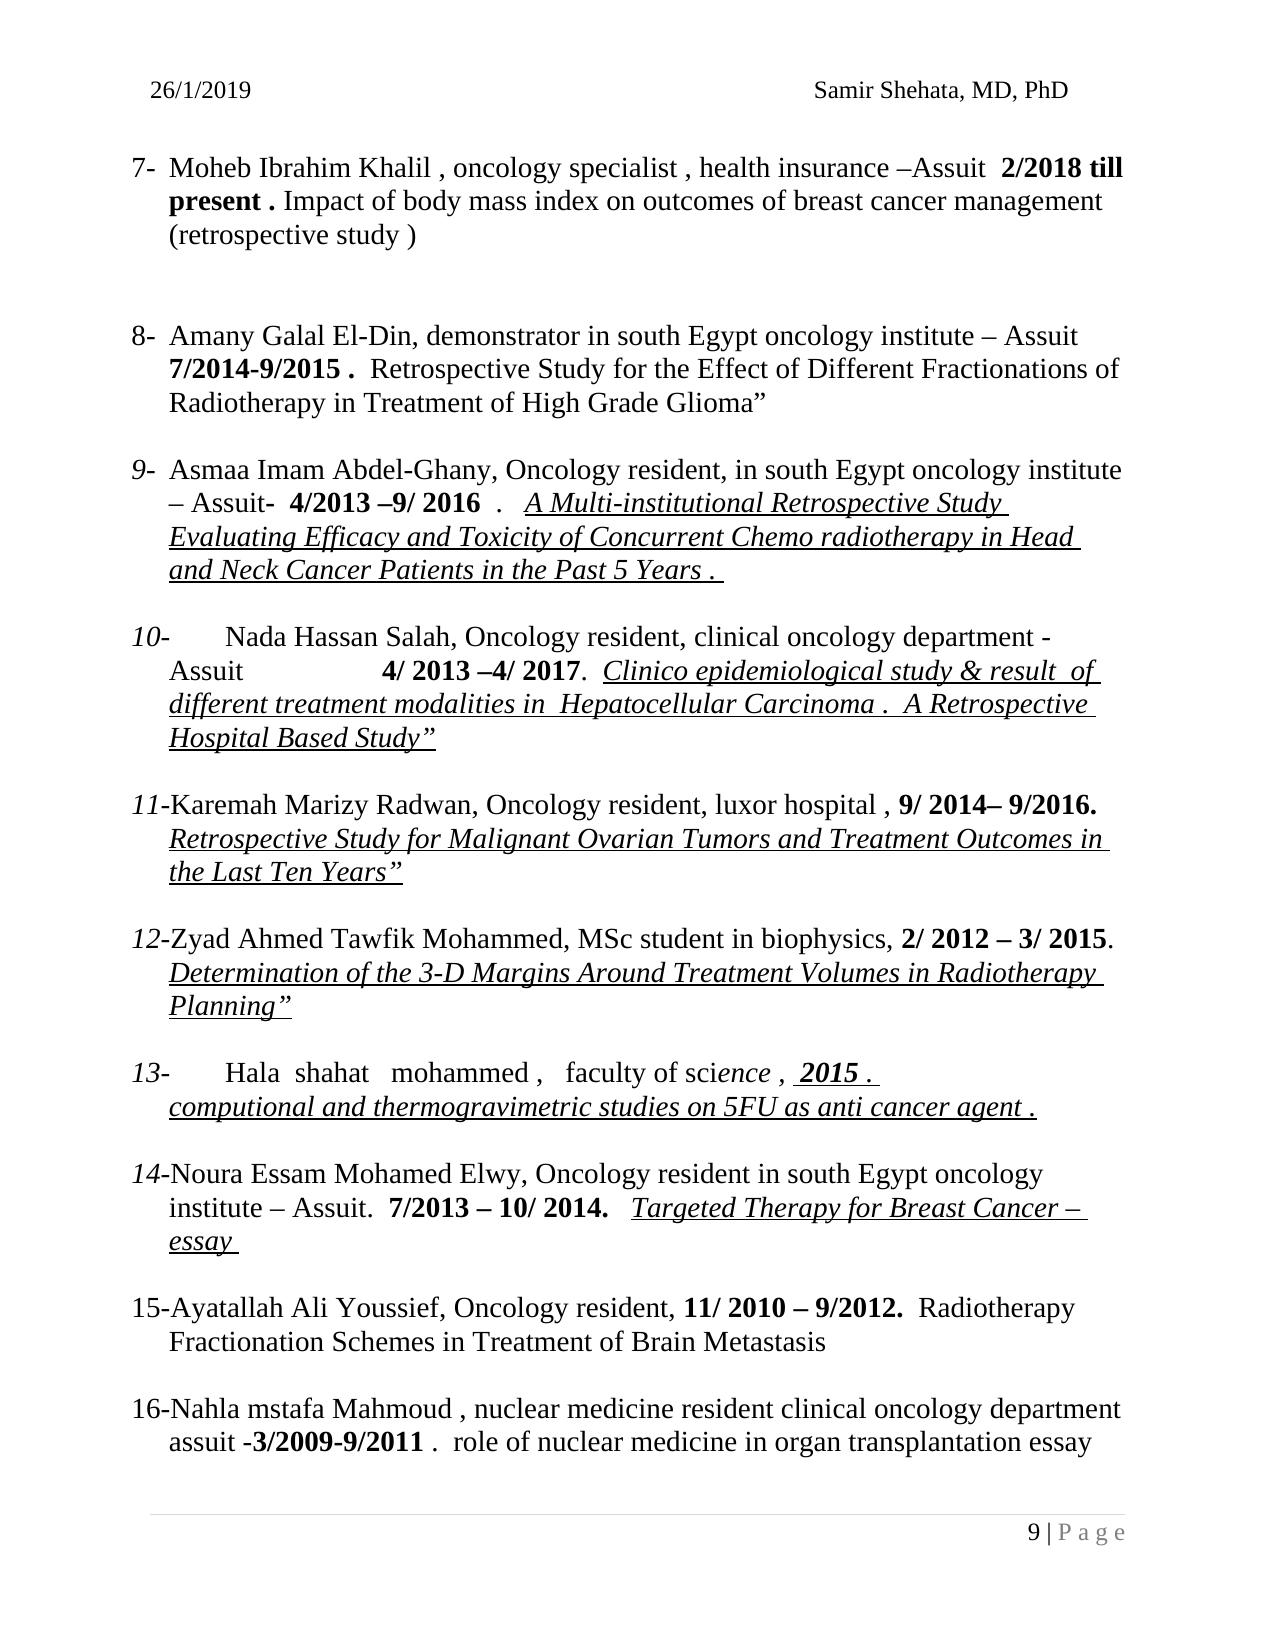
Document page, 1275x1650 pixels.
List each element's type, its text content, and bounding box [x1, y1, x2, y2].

list Asmaa Imam Abdel-Ghany, Oncology resident, in south Egypt oncology institute – Assuit- 4/2013 –9/ 2016 . A Multi-institutional Retrospective Study Evaluating Efficacy and Toxicity of Concurrent Chemo radiotherapy in Head and Neck Cancer Patients in the Past 5 Years . [131, 452, 1125, 586]
list Nada Hassan Salah, Oncology resident, clinical oncology department - Assuit 4/ 2013 –4/ 2017. Clinico epidemiological study & result of different treatment modalities in Hepatocellular Carcinoma . A Retrospective Hospital Based Study” [131, 619, 1125, 754]
list Karemah Marizy Radwan, Oncology resident, luxor hospital , 9/ 2014– 9/2016. Retrospective Study for Malignant Ovarian Tumors and Treatment Outcomes in the Last Ten Years” [131, 787, 1125, 888]
list Amany Galal El-Din, demonstrator in south Egypt oncology institute – Assuit 7/2014-9/2015 . Retrospective Study for the Effect of Different Fractionations of Radiotherapy in Treatment of High Grade Glioma” [131, 318, 1125, 418]
list Hala shahat mohammed , faculty of science , 2015 . [131, 1056, 1125, 1089]
list computional and thermogravimetric studies on 5FU as anti cancer agent . [169, 1089, 1125, 1123]
list Moheb Ibrahim Khalil , oncology specialist , health insurance –Assuit 2/2018 till present . Impact of body mass index on outcomes of breast cancer management (retrospective study ) [131, 150, 1125, 251]
list Ayatallah Ali Youssief, Oncology resident, 11/ 2010 – 9/2012. Radiotherapy Fractionation Schemes in Treatment of Brain Metastasis [131, 1290, 1125, 1357]
list Nahla mstafa Mahmoud , nuclear medicine resident clinical oncology department assuit -3/2009-9/2011 . role of nuclear medicine in organ transplantation essay [131, 1391, 1125, 1458]
list Noura Essam Mohamed Elwy, Oncology resident in south Egypt oncology institute – Assuit. 7/2013 – 10/ 2014. Targeted Therapy for Breast Cancer – essay [131, 1156, 1125, 1257]
list Zyad Ahmed Tawfik Mohammed, MSc student in biophysics, 2/ 2012 – 3/ 2015. Determination of the 3-D Margins Around Treatment Volumes in Radiotherapy Planning” [131, 921, 1125, 1022]
